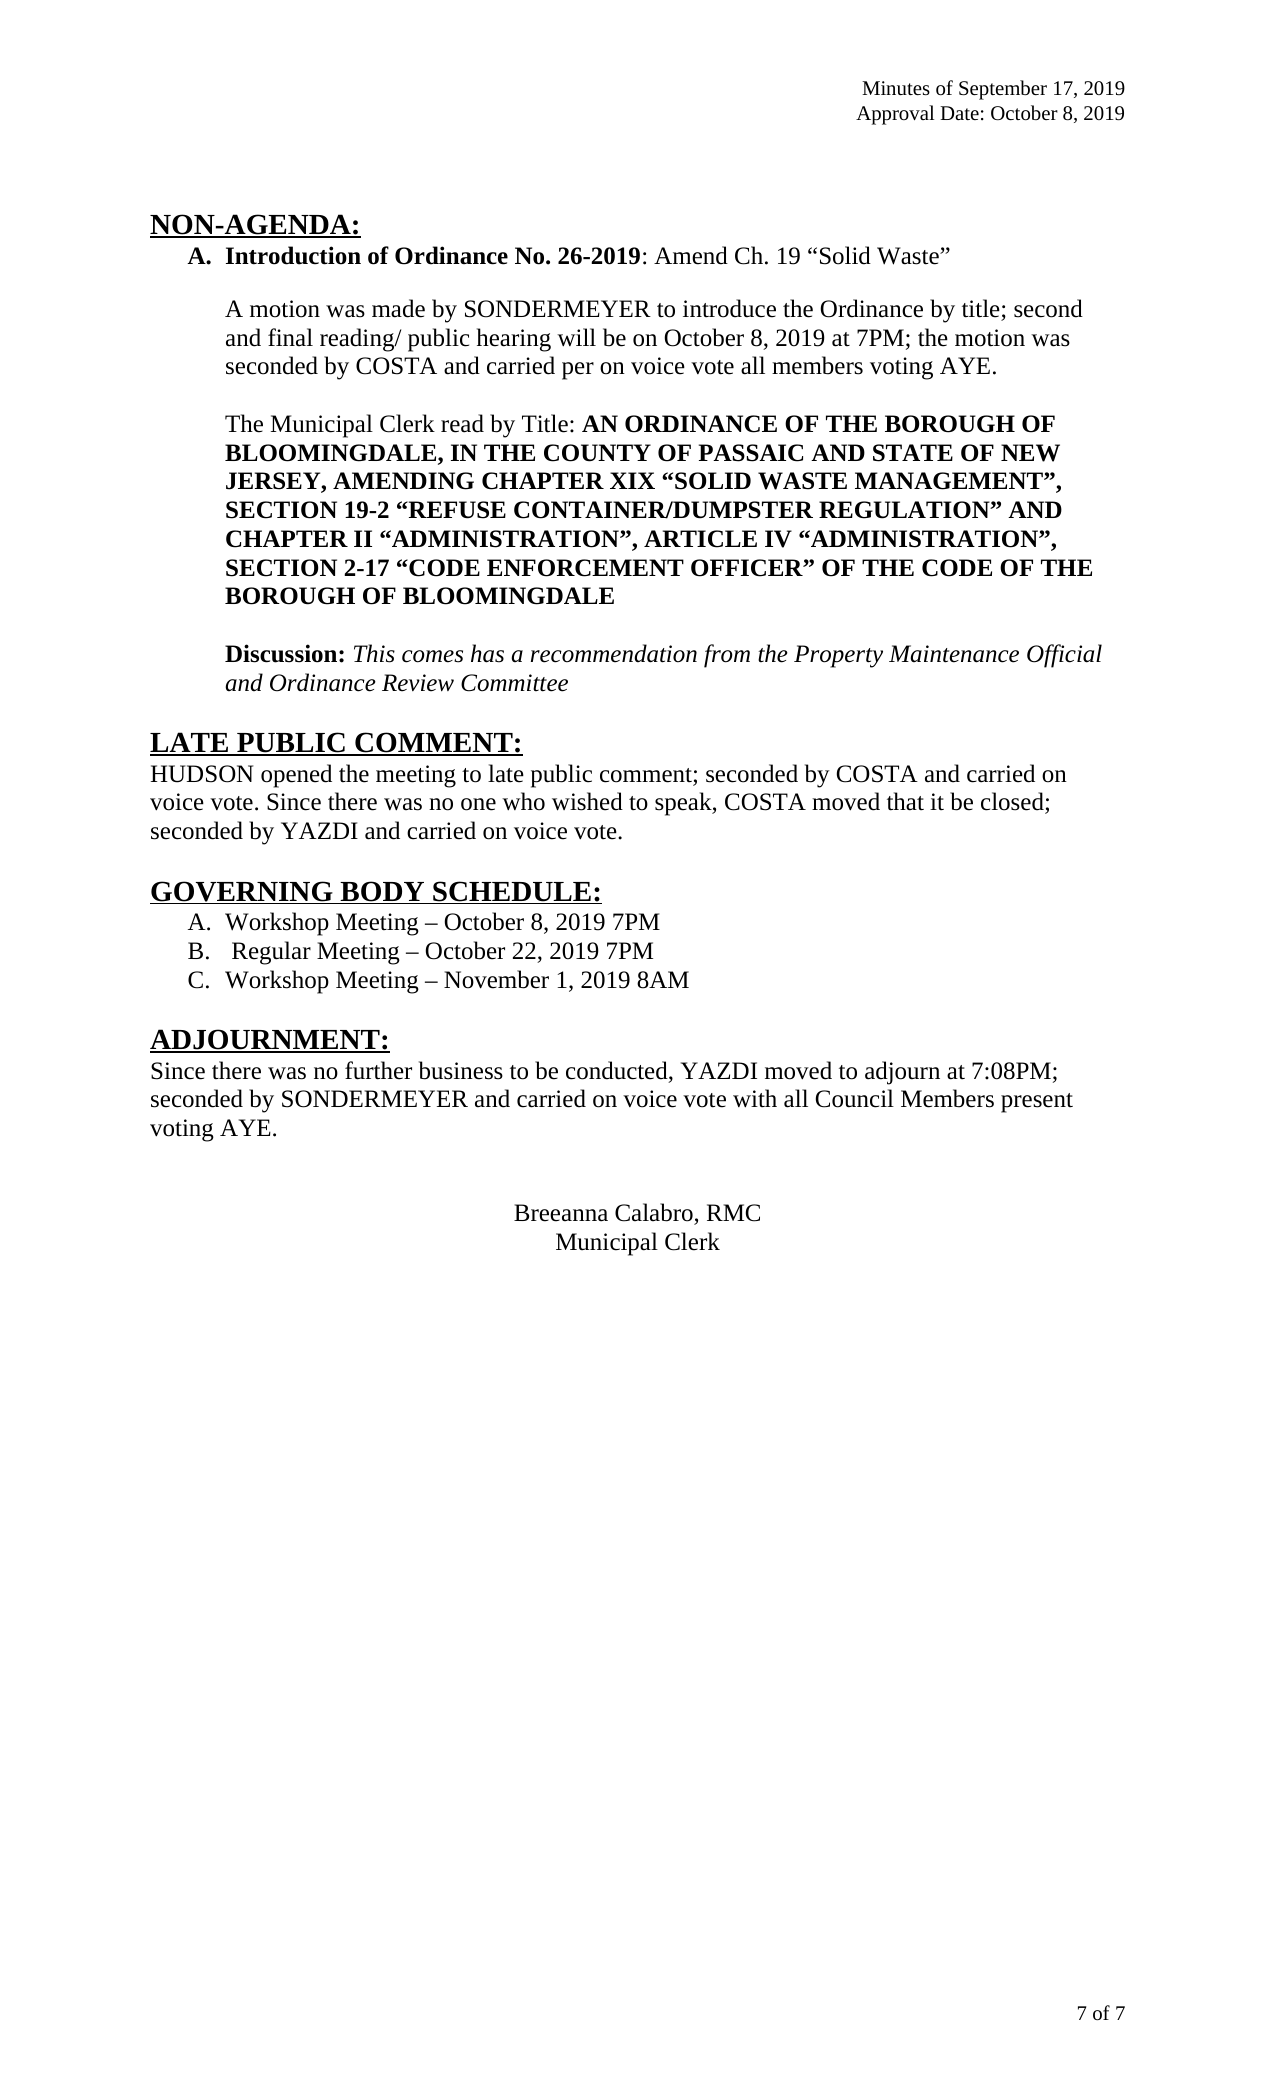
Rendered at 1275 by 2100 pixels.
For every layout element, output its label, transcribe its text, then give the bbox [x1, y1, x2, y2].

list Introduction of Ordinance No. 26-2019: Amend Ch. 19 “Solid Waste” [187, 241, 1125, 294]
text Since there was no further business to be conducted, YAZDI moved to adjourn at 7:08PM; seconded by SONDERMEYER and carried on voice vote with all Council Members present voting AYE. [150, 1056, 1125, 1142]
text A motion was made by SONDERMEYER to introduce the Ordinance by title; second and final reading/ public hearing will be on October 8, 2019 at 7PM; the motion was seconded by COSTA and carried per on voice vote all members voting AYE. [225, 294, 1125, 380]
text LATE PUBLIC COMMENT: [150, 696, 1125, 759]
list Regular Meeting – October 22, 2019 7PM [187, 936, 1125, 965]
text The Municipal Clerk read by Title: AN ORDINANCE OF THE BOROUGH OF BLOOMINGDALE, IN THE COUNTY OF PASSAIC AND STATE OF NEW JERSEY, AMENDING CHAPTER XIX “SOLID WASTE MANAGEMENT”, SECTION 19-2 “REFUSE CONTAINER/DUMPSTER REGULATION” AND CHAPTER II “ADMINISTRATION”, ARTICLE IV “ADMINISTRATION”, SECTION 2-17 “CODE ENFORCEMENT OFFICER” OF THE CODE OF THE BOROUGH OF BLOOMINGDALE [225, 409, 1125, 610]
text GOVERNING BODY SCHEDULE: [150, 874, 1125, 907]
text Discussion: This comes has a recommendation from the Property Maintenance Official and Ordinance Review Committee [225, 639, 1125, 696]
text NON-AGENDA: [150, 179, 1125, 241]
text Municipal Clerk [150, 1227, 1125, 1256]
list Workshop Meeting – October 8, 2019 7PM [187, 907, 1125, 936]
text ADJOURNMENT: [150, 1022, 1125, 1056]
text HUDSON opened the meeting to late public comment; seconded by COSTA and carried on voice vote. Since there was no one who wished to speak, COSTA moved that it be closed; seconded by YAZDI and carried on voice vote. [150, 759, 1125, 845]
text Breeanna Calabro, RMC [150, 1198, 1125, 1227]
list Workshop Meeting – November 1, 2019 8AM [187, 965, 1125, 993]
